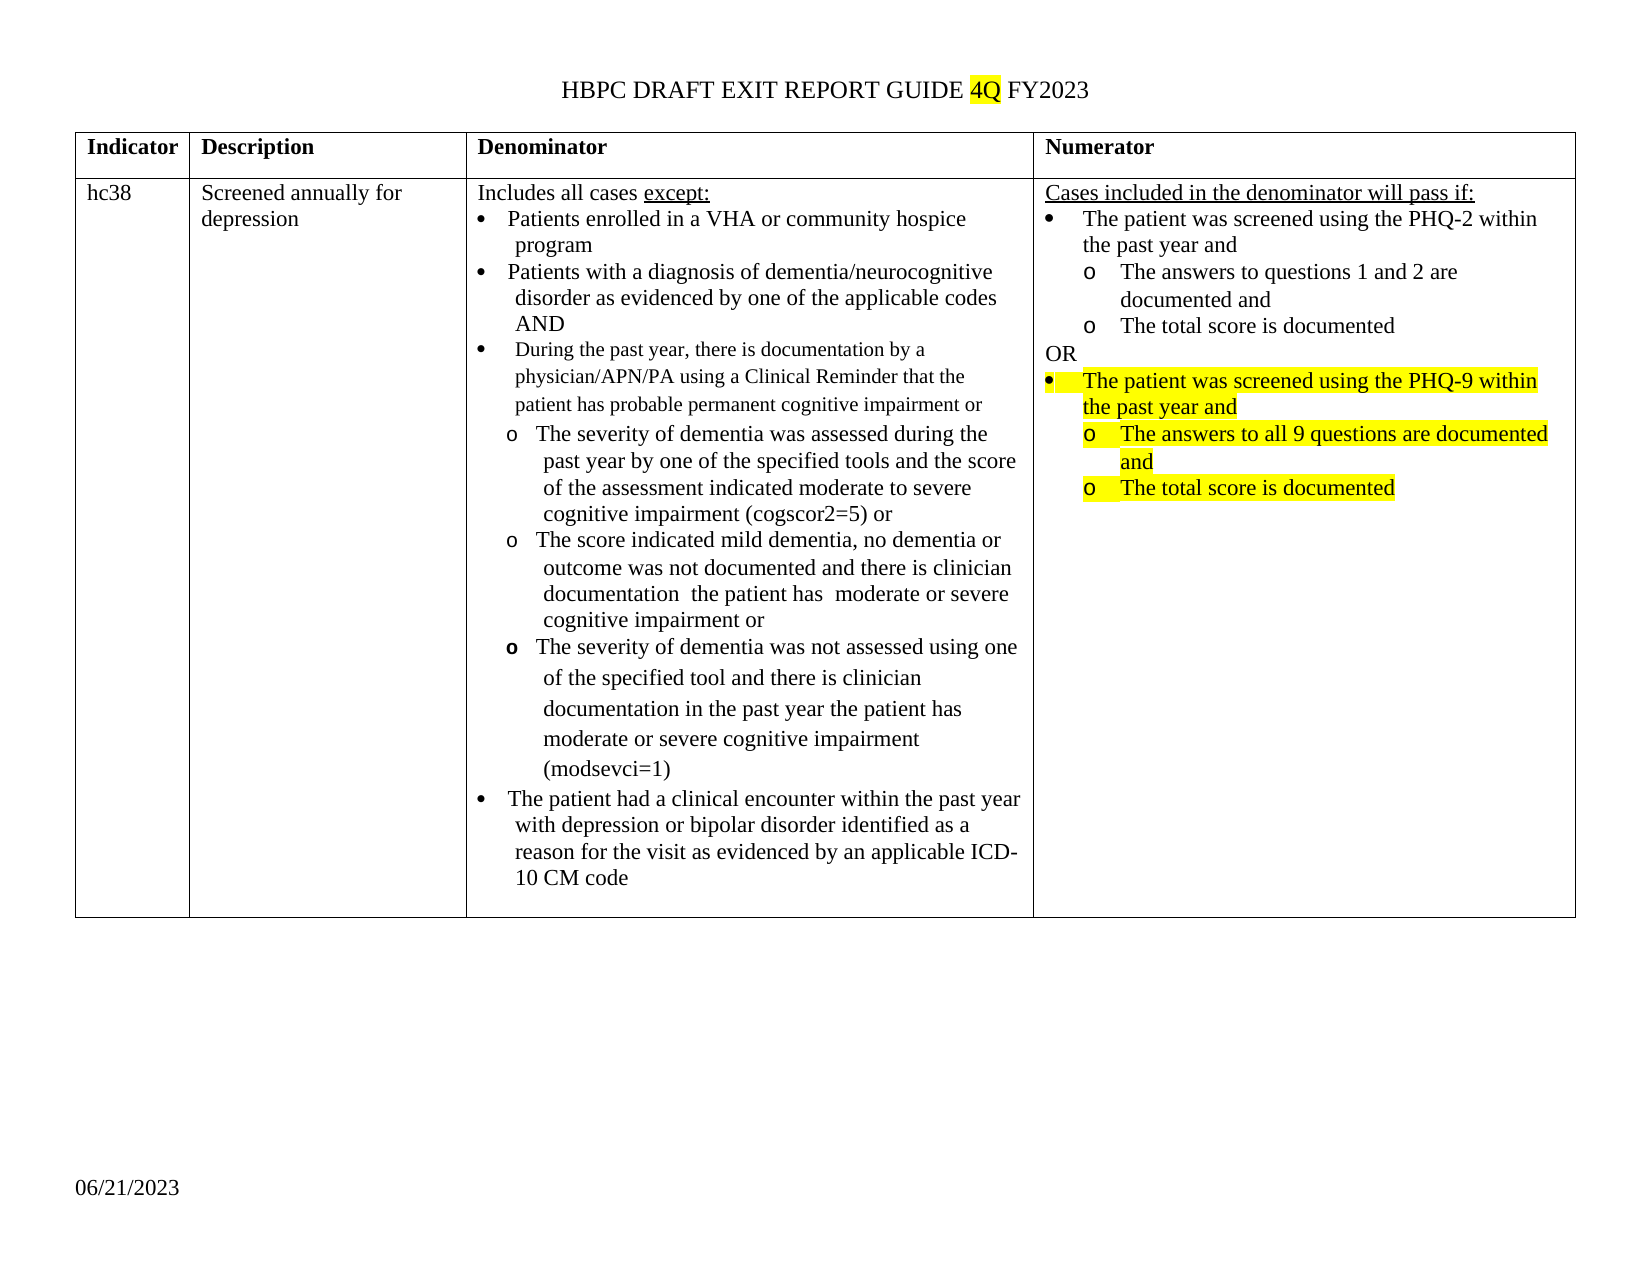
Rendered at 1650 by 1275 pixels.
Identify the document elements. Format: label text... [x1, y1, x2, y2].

table_header Numerator [1034, 133, 1575, 178]
table_cell Includes all cases except: Patients enrolled in a VHA or community hospice program Patients with a diagnosis of dementia/neurocognitive disorder as evidenced by one of the applicable codes AND During the past year, there is documentation by a physician/APN/PA using a Clinical Reminder that the patient has probable permanent cognitive impairment or The severity of dementia was assessed during the past year by one of the specified tools and the score of the assessment indicated moderate to severe cognitive impairment (cogscor2=5) or The score indicated mild dementia, no dementia or outcome was not documented and there is clinician documentation the patient has moderate or severe cognitive impairment or The severity of dementia was not assessed using one of the specified tool and there is clinician documentation in the past year the patient has moderate or severe cognitive impairment (modsevci=1) The patient had a clinical encounter within the past year with depression or bipolar disorder identified as a reason for the visit as evidenced by an applicable ICD-10 CM code [467, 179, 1033, 917]
table_header Description [190, 133, 466, 178]
table_cell Cases included in the denominator will pass if: The patient was screened using the PHQ-2 within the past year and The answers to questions 1 and 2 are documented and The total score is documented OR The patient was screened using the PHQ-9 within the past year and The answers to all 9 questions are documented and The total score is documented [1034, 179, 1575, 917]
table_cell hc38 [76, 179, 189, 917]
table_header Indicator [76, 133, 189, 178]
table_cell Screened annually for depression [190, 179, 466, 917]
table_header Denominator [467, 133, 1033, 178]
